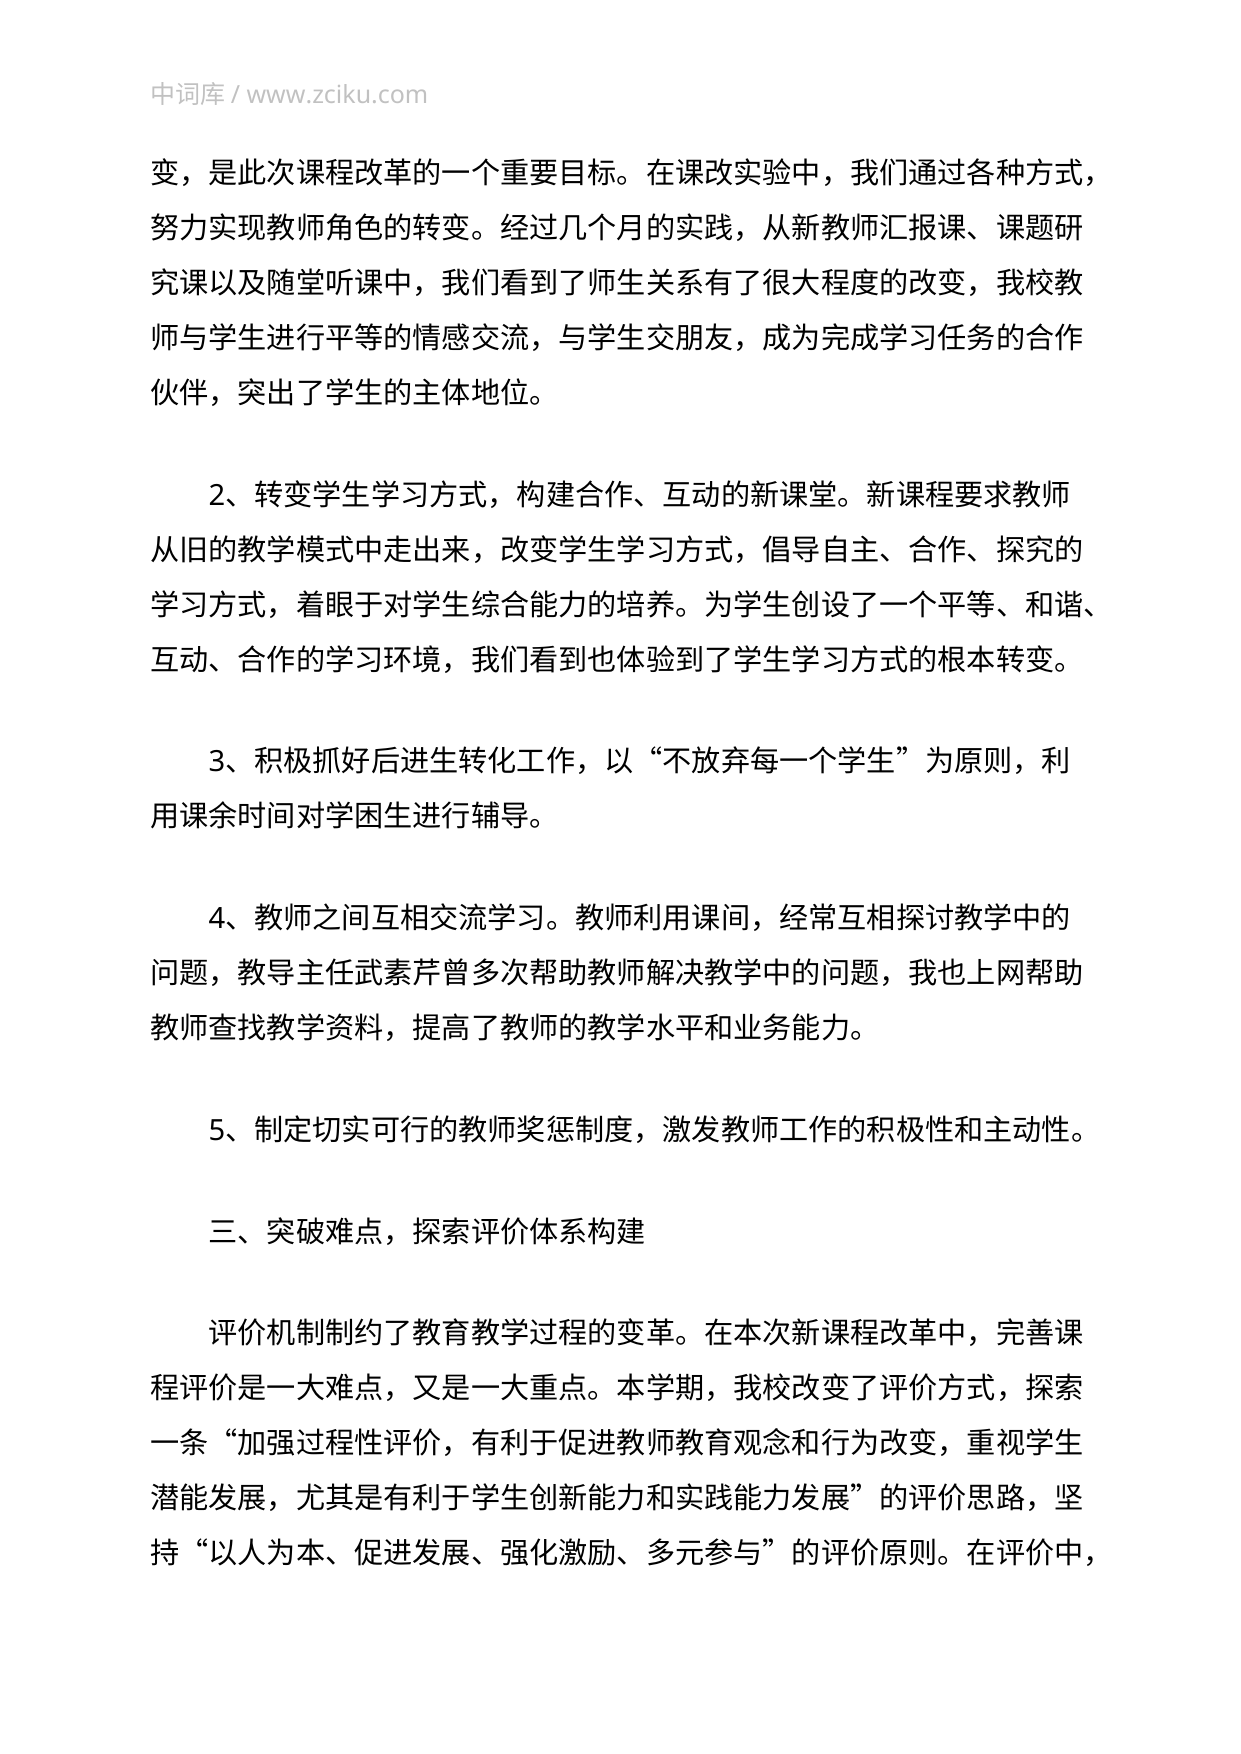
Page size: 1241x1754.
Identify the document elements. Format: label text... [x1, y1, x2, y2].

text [150, 1310, 1090, 1572]
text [150, 150, 1090, 412]
text 2、转变学生学习方式，构建合作、互动的新课堂。新课程要求教师从旧的教学模式中走出来，改变学生学习方式，倡导自主、合作、探究的学习方式，着眼于对学生综合能力的培养。为学生创设了一个平等、和谐、互动、合作的学习环境，我们看到也体验到了学生学习方式的根本转变。 [150, 471, 1090, 678]
text 3、积极抓好后进生转化工作，以“不放弃每一个学生”为原则，利用课余时间对学困生进行辅导。 [150, 738, 1090, 835]
text 4、教师之间互相交流学习。教师利用课间，经常互相探讨教学中的问题，教导主任武素芹曾多次帮助教师解决教学中的问题，我也上网帮助教师查找教学资料，提高了教师的教学水平和业务能力。 [150, 895, 1090, 1047]
text 三、突破难点，探索评价体系构建 [150, 1208, 1090, 1251]
text 5、制定切实可行的教师奖惩制度，激发教师工作的积极性和主动性。 [150, 1106, 1090, 1149]
